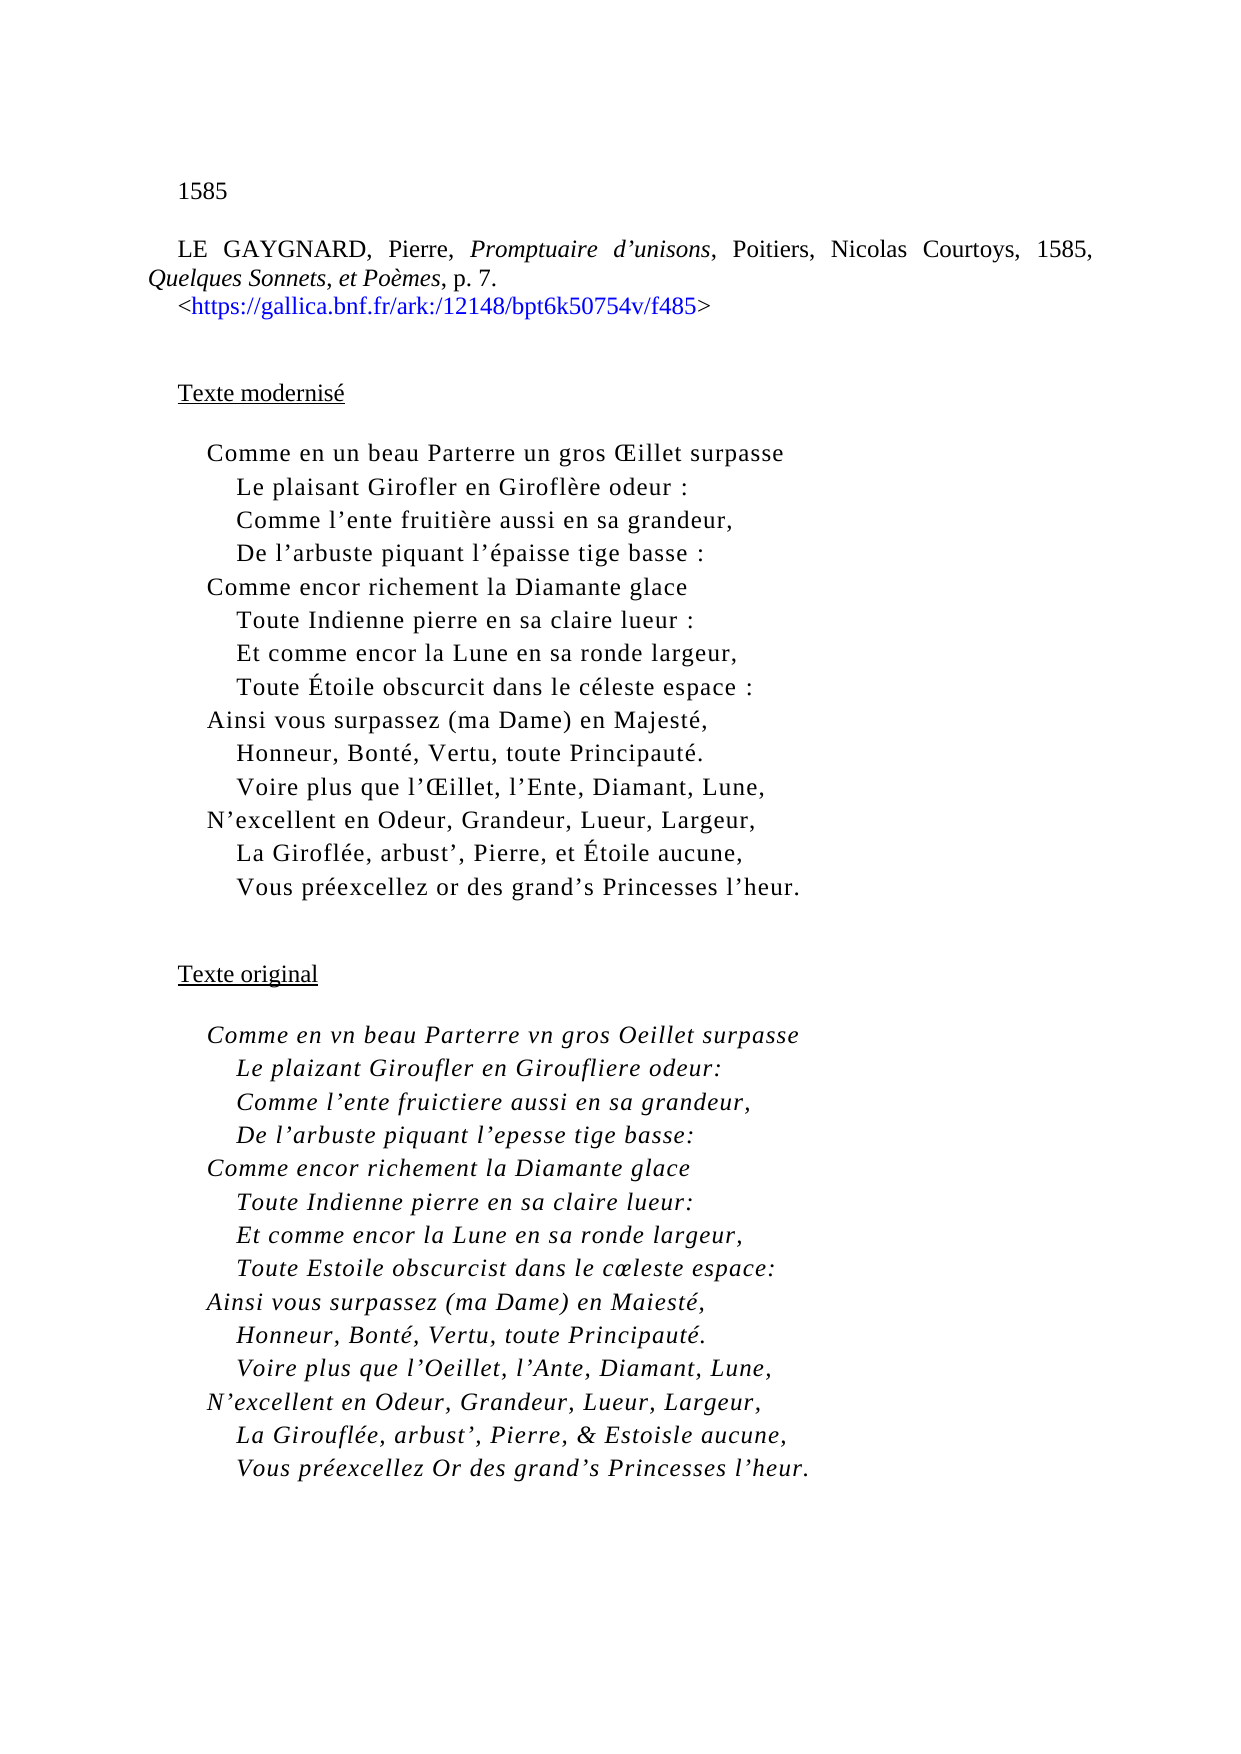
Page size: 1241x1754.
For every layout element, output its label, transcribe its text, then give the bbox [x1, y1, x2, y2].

text Toute Étoile obscurcit dans le céleste espace : [236, 668, 1093, 702]
text Toute Indienne pierre en sa claire lueur : [236, 602, 1093, 635]
text Le plaizant Giroufler en Giroufliere odeur: [236, 1050, 1093, 1083]
text Honneur, Bonté, Vertu, toute Principauté. [236, 1317, 1093, 1350]
text Et comme encor la Lune en sa ronde largeur, [236, 635, 1093, 668]
text Texte modernisé [148, 378, 1093, 406]
text Toute Indienne pierre en sa claire lueur: [236, 1183, 1093, 1217]
text La Girouflée, arbust’, Pierre, & Estoisle aucune, [236, 1417, 1093, 1450]
text Ainsi vous surpassez (ma Dame) en Majesté, [207, 702, 1093, 735]
text Ainsi vous surpassez (ma Dame) en Maiesté, [207, 1283, 1093, 1317]
text N’excellent en Odeur, Grandeur, Lueur, Largeur, [207, 802, 1093, 835]
text Texte original [148, 959, 1093, 988]
text Honneur, Bonté, Vertu, toute Principauté. [236, 735, 1093, 768]
text N’excellent en Odeur, Grandeur, Lueur, Largeur, [207, 1383, 1093, 1417]
text De l’arbuste piquant l’epesse tige basse: [236, 1117, 1093, 1150]
text Comme encor richement la Diamante glace [207, 1150, 1093, 1183]
text Comme encor richement la Diamante glace [207, 568, 1093, 602]
text Le plaisant Girofler en Giroflère odeur : [236, 468, 1093, 502]
text Comme l’ente fruictiere aussi en sa grandeur, [236, 1083, 1093, 1117]
text Vous préexcellez or des grand’s Princesses l’heur. [236, 868, 1093, 902]
text Vous préexcellez Or des grand’s Princesses l’heur. [236, 1450, 1093, 1483]
text Voire plus que l’Œillet, l’Ente, Diamant, Lune, [236, 768, 1093, 802]
text Toute Estoile obscurcist dans le cœleste espace: [236, 1250, 1093, 1283]
text LE GAYGNARD, Pierre, Promptuaire d’unisons, Poitiers, Nicolas Courtoys, 1585, Quelques Sonnets, et Poèmes, p. 7. [148, 234, 1093, 291]
text 1585 [148, 176, 1093, 205]
text De l’arbuste piquant l’épaisse tige basse : [236, 535, 1093, 568]
text La Giroflée, arbust’, Pierre, et Étoile aucune, [236, 835, 1093, 868]
text <https://gallica.bnf.fr/ark:/12148/bpt6k50754v/f485> [148, 291, 1093, 320]
text Et comme encor la Lune en sa ronde largeur, [236, 1217, 1093, 1250]
text Comme en un beau Parterre un gros Œillet surpasse [207, 435, 1093, 468]
text Comme l’ente fruitière aussi en sa grandeur, [236, 502, 1093, 535]
text Voire plus que l’Oeillet, l’Ante, Diamant, Lune, [236, 1350, 1093, 1383]
text Comme en vn beau Parterre vn gros Oeillet surpasse [207, 1017, 1093, 1050]
